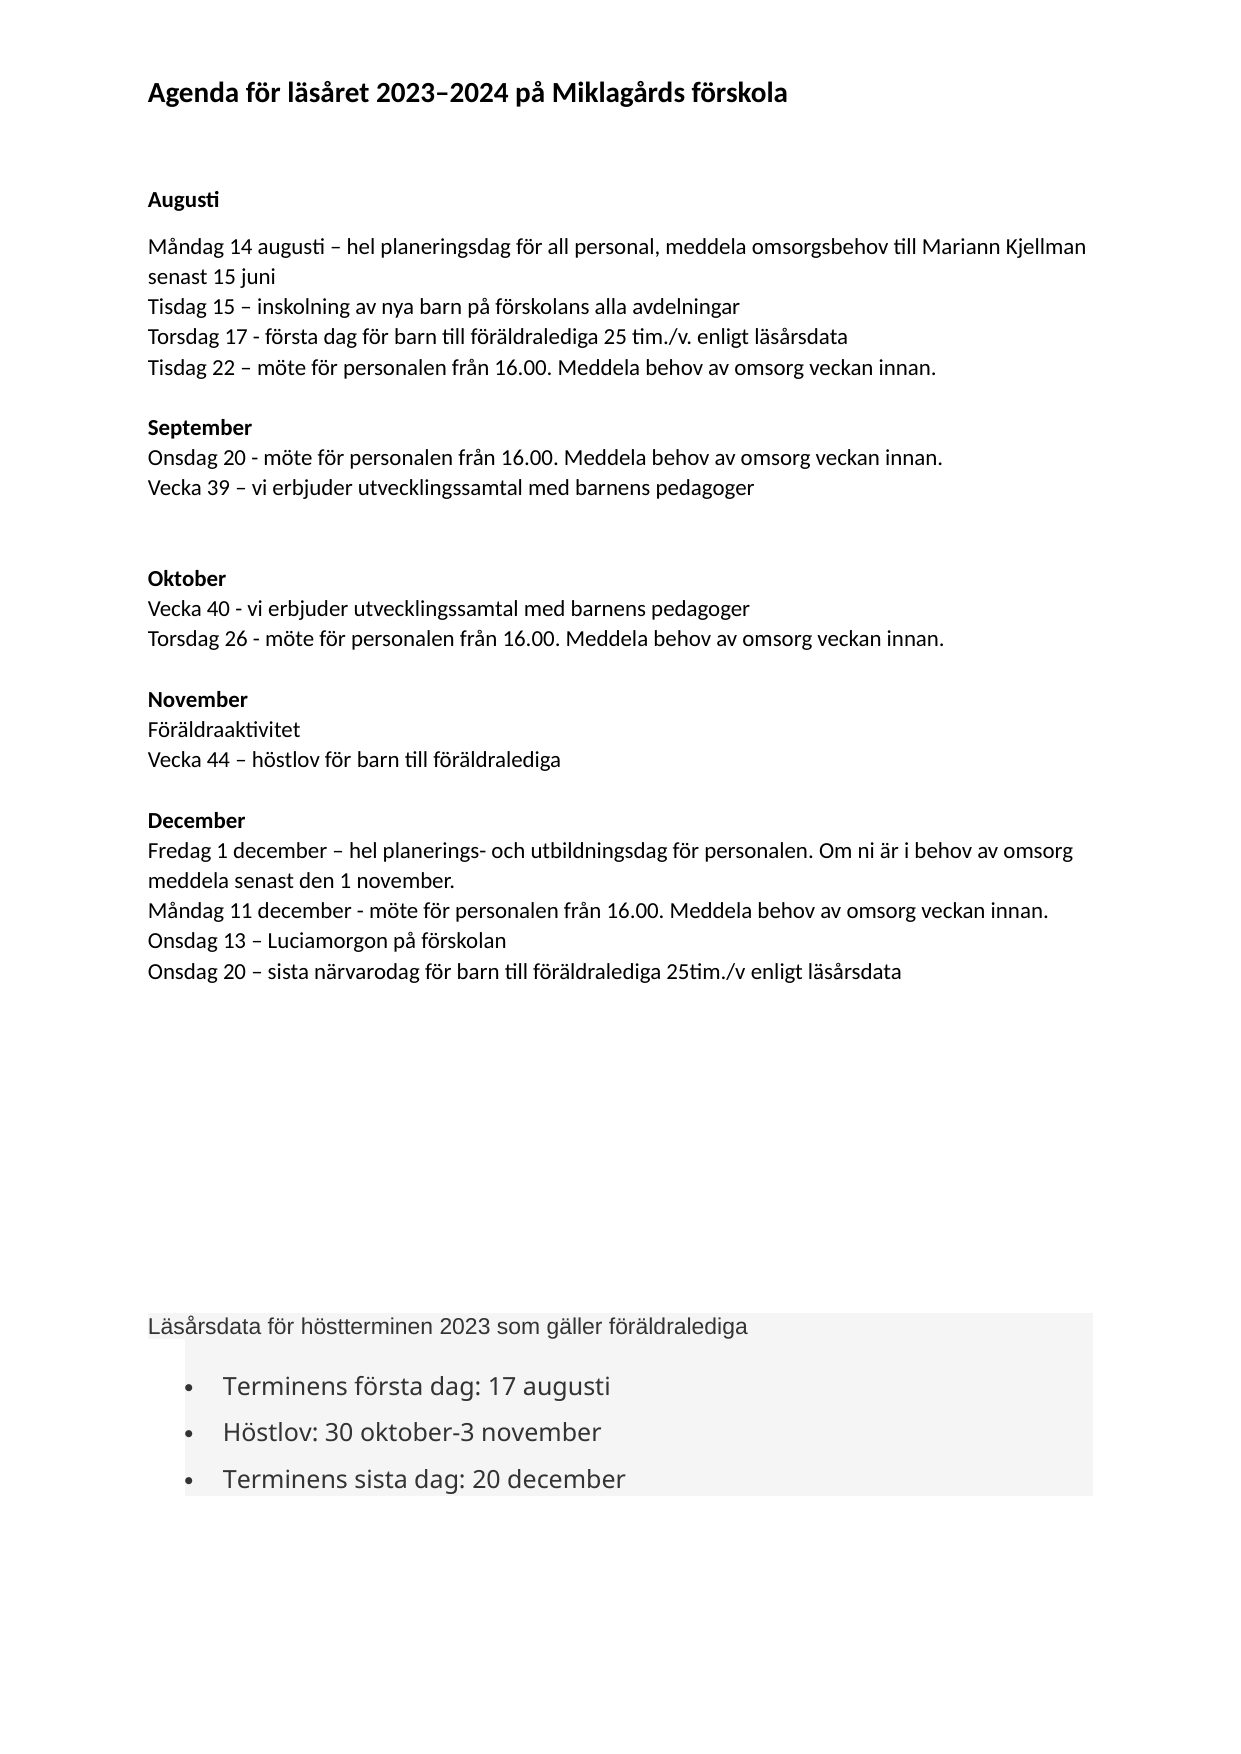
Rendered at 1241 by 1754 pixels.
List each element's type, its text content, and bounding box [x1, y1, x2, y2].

text Tisdag 22 – möte för personalen från 16.00. Meddela behov av omsorg veckan innan. [148, 353, 1093, 381]
text Torsdag 17 - första dag för barn till föräldralediga 25 tim./v. enligt läsårsdata [148, 322, 1093, 350]
text November [148, 685, 1093, 713]
text Vecka 39 – vi erbjuder utvecklingssamtal med barnens pedagoger [148, 473, 1093, 501]
text Onsdag 20 - möte för personalen från 16.00. Meddela behov av omsorg veckan innan. [148, 443, 1093, 471]
text Tisdag 15 – inskolning av nya barn på förskolans alla avdelningar [148, 292, 1093, 320]
text September [148, 413, 1093, 441]
text December [148, 806, 1093, 834]
text Onsdag 20 – sista närvarodag för barn till föräldralediga 25tim./v enligt läsårsdata [148, 957, 1093, 985]
list Terminens första dag: 17 augusti [185, 1368, 1093, 1403]
text Onsdag 13 – Luciamorgon på förskolan [148, 927, 1093, 954]
text Vecka 44 – höstlov för barn till föräldralediga [148, 745, 1093, 773]
text Läsårsdata för höstterminen 2023 som gäller föräldralediga [148, 1313, 1093, 1339]
text Måndag 14 augusti – hel planeringsdag för all personal, meddela omsorgsbehov till Mariann Kjellman senast 15 juni [148, 232, 1093, 290]
text Augusti [148, 185, 1093, 213]
text Oktober [148, 564, 1093, 592]
list Höstlov: 30 oktober-3 november [185, 1415, 1093, 1449]
text Torsdag 26 - möte för personalen från 16.00. Meddela behov av omsorg veckan innan. [148, 624, 1093, 652]
list Terminens sista dag: 20 december [185, 1462, 1093, 1496]
text Måndag 11 december - möte för personalen från 16.00. Meddela behov av omsorg veckan innan. [148, 896, 1093, 924]
text Vecka 40 - vi erbjuder utvecklingssamtal med barnens pedagoger [148, 594, 1093, 622]
text Fredag 1 december – hel planerings- och utbildningsdag för personalen. Om ni är i behov av omsorg meddela senast den 1 november. [148, 836, 1093, 894]
text Föräldraaktivitet [148, 715, 1093, 743]
